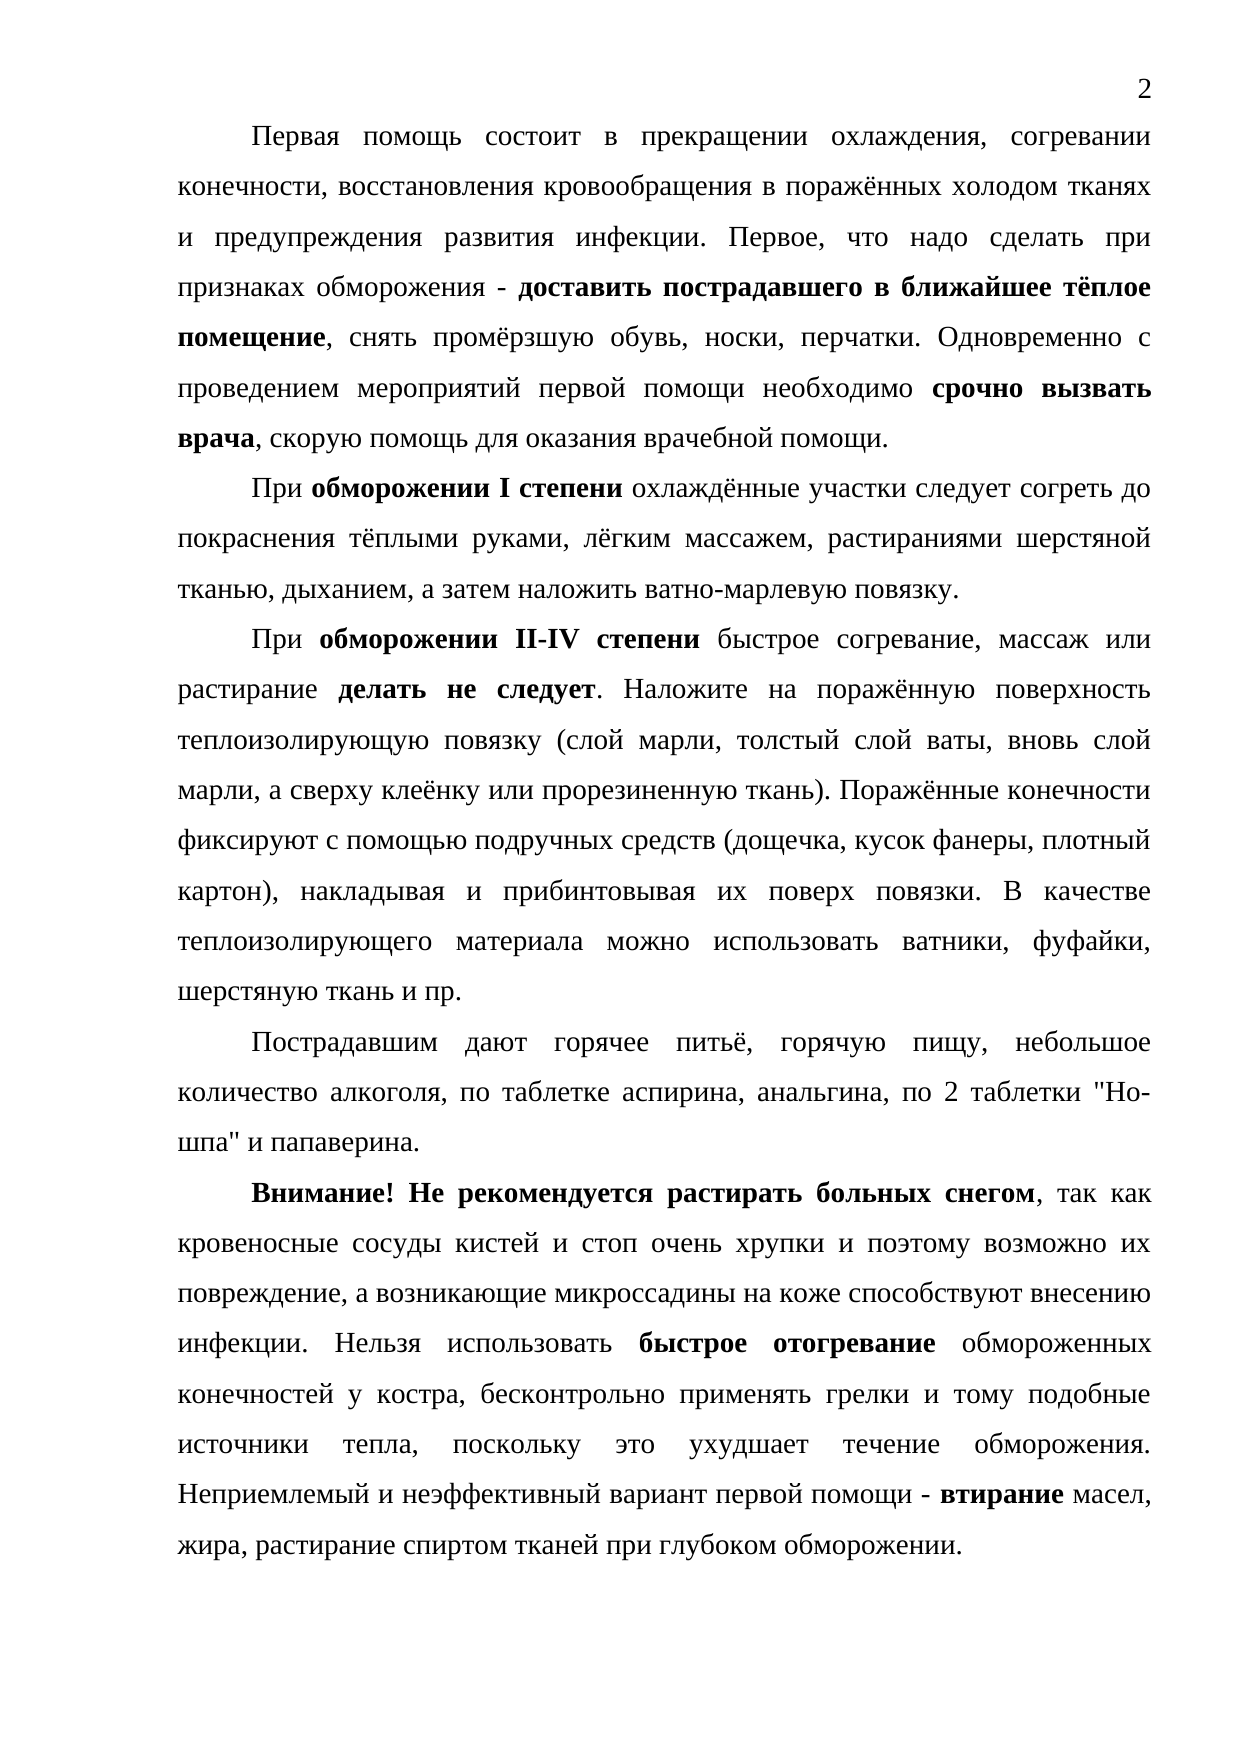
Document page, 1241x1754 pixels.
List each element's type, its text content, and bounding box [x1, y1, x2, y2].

text Внимание! Не рекомендуется растирать больных снегом, так как кровеносные сосуды кистей и стоп очень хрупки и поэтому возможно их повреждение, а возникающие микроссадины на коже способствуют внесению инфекции. Нельзя использовать быстрое отогревание обмороженных конечностей у костра, бесконтрольно применять грелки и тому подобные источники тепла, поскольку это ухудшает течение обморожения. Неприемлемый и неэффективный вариант первой помощи - втирание масел, жира, растирание спиртом тканей при глубоком обморожении. [177, 1175, 1152, 1560]
text При обморожении I степени охлаждённые участки следует согреть до покраснения тёплыми руками, лёгким массажем, растираниями шерстяной тканью, дыханием, а затем наложить ватно-марлевую повязку. [177, 470, 1152, 604]
text Пострадавшим дают горячее питьё, горячую пищу, небольшое количество алкоголя, по таблетке аспирина, анальгина, по 2 таблетки "Но-шпа" и папаверина. [177, 1024, 1152, 1158]
text Первая помощь состоит в прекращении охлаждения, согревании конечности, восстановления кровообращения в поражённых холодом тканях и предупреждения развития инфекции. Первое, что надо сделать при признаках обморожения - доставить пострадавшего в ближайшее тёплое помещение, снять промёрзшую обувь, носки, перчатки. Одновременно с проведением мероприятий первой помощи необходимо срочно вызвать врача, скорую помощь для оказания врачебной помощи. [177, 118, 1152, 453]
text При обморожении II-IV степени быстрое согревание, массаж или растирание делать не следует. Наложите на поражённую поверхность теплоизолирующую повязку (слой марли, толстый слой ваты, вновь слой марли, а сверху клеёнку или прорезиненную ткань). Поражённые конечности фиксируют с помощью подручных средств (дощечка, кусок фанеры, плотный картон), накладывая и прибинтовывая их поверх повязки. В качестве теплоизолирующего материала можно использовать ватники, фуфайки, шерстяную ткань и пр. [177, 621, 1152, 1007]
